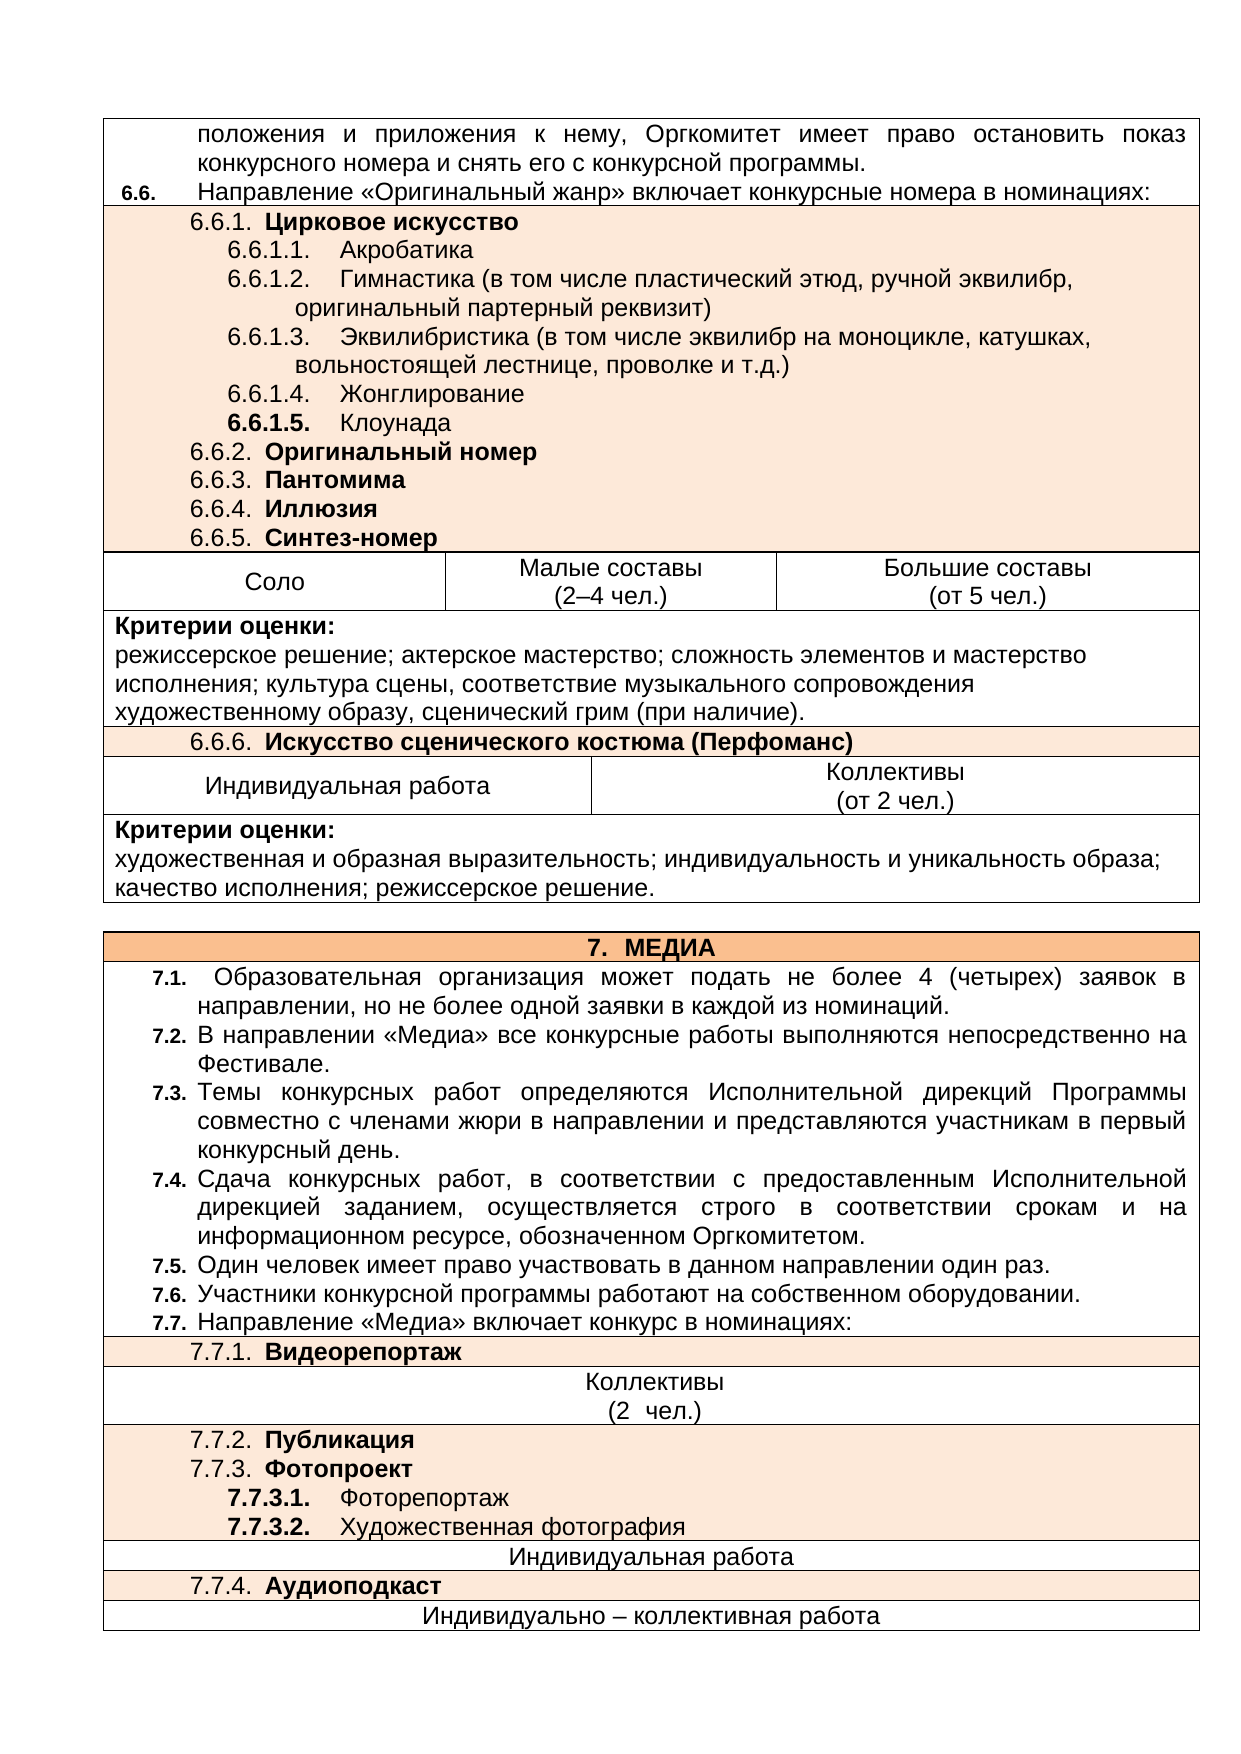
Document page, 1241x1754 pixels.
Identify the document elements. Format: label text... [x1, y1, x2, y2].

table_cell Критерии оценки: художественная и образная выразительность; индивидуальность и уникальность образа; качество исполнения; режиссерское решение. [104, 815, 1199, 902]
table_cell Малые составы (2–4 чел.) [446, 553, 776, 610]
table_cell Большие составы (от 5 чел.) [777, 553, 1199, 610]
table_cell Индивидуальная работа [104, 757, 591, 814]
table_cell Индивидуальная работа [104, 1541, 1199, 1570]
table_cell Коллективы чел.) [104, 1367, 1199, 1424]
table_cell Искусство сценического костюма (Перфоманс) [104, 727, 1199, 756]
table_cell Аудиоподкаст [104, 1571, 1199, 1600]
table_cell Видеорепортаж [104, 1337, 1199, 1366]
table_cell Публикация Фотопроект Фоторепортаж Художественная фотография [104, 1425, 1199, 1540]
table_header МЕДИА [104, 933, 1199, 961]
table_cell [104, 119, 1199, 205]
table_cell Образовательная организация может подать не более 4 (четырех) заявок в направлении, но не более одной заявки в каждой из номинаций. В направлении «Медиа» все конкурсные работы выполняются непосредственно на Фестивале. Темы конкурсных работ определяются Исполнительной дирекций Программы совместно с членами жюри в направлении и представляются участникам в первый конкурсный день. Сдача конкурсных работ, в соответствии с предоставленным Исполнительной дирекцией заданием, осуществляется строго в соответствии срокам и на информационном ресурсе, обозначенном Оргкомитетом. Один человек имеет право участвовать в данном направлении один раз. Участники конкурсной программы работают на собственном оборудовании. Направление «Медиа» включает конкурс в номинациях: [104, 962, 1199, 1336]
table_cell Соло [104, 553, 445, 610]
table_cell Критерии оценки: режиссерское решение; актерское мастерство; сложность элементов и мастерство исполнения; культура сцены, соответствие музыкального сопровождения художественному образу, сценический грим (при наличие). [104, 611, 1199, 726]
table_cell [104, 1601, 1199, 1630]
table_cell Коллективы (от 2 чел.) [592, 757, 1199, 814]
table_cell Цирковое искусство Акробатика Гимнастика (в том числе пластический этюд, ручной эквилибр, оригинальный партерный реквизит) Эквилибристика (в том числе эквилибр на моноцикле, катушках, вольностоящей лестнице, проволке и т.д.) Жонглирование Клоунада Оригинальный номер Пантомима Иллюзия Синтез-номер [104, 206, 1199, 551]
